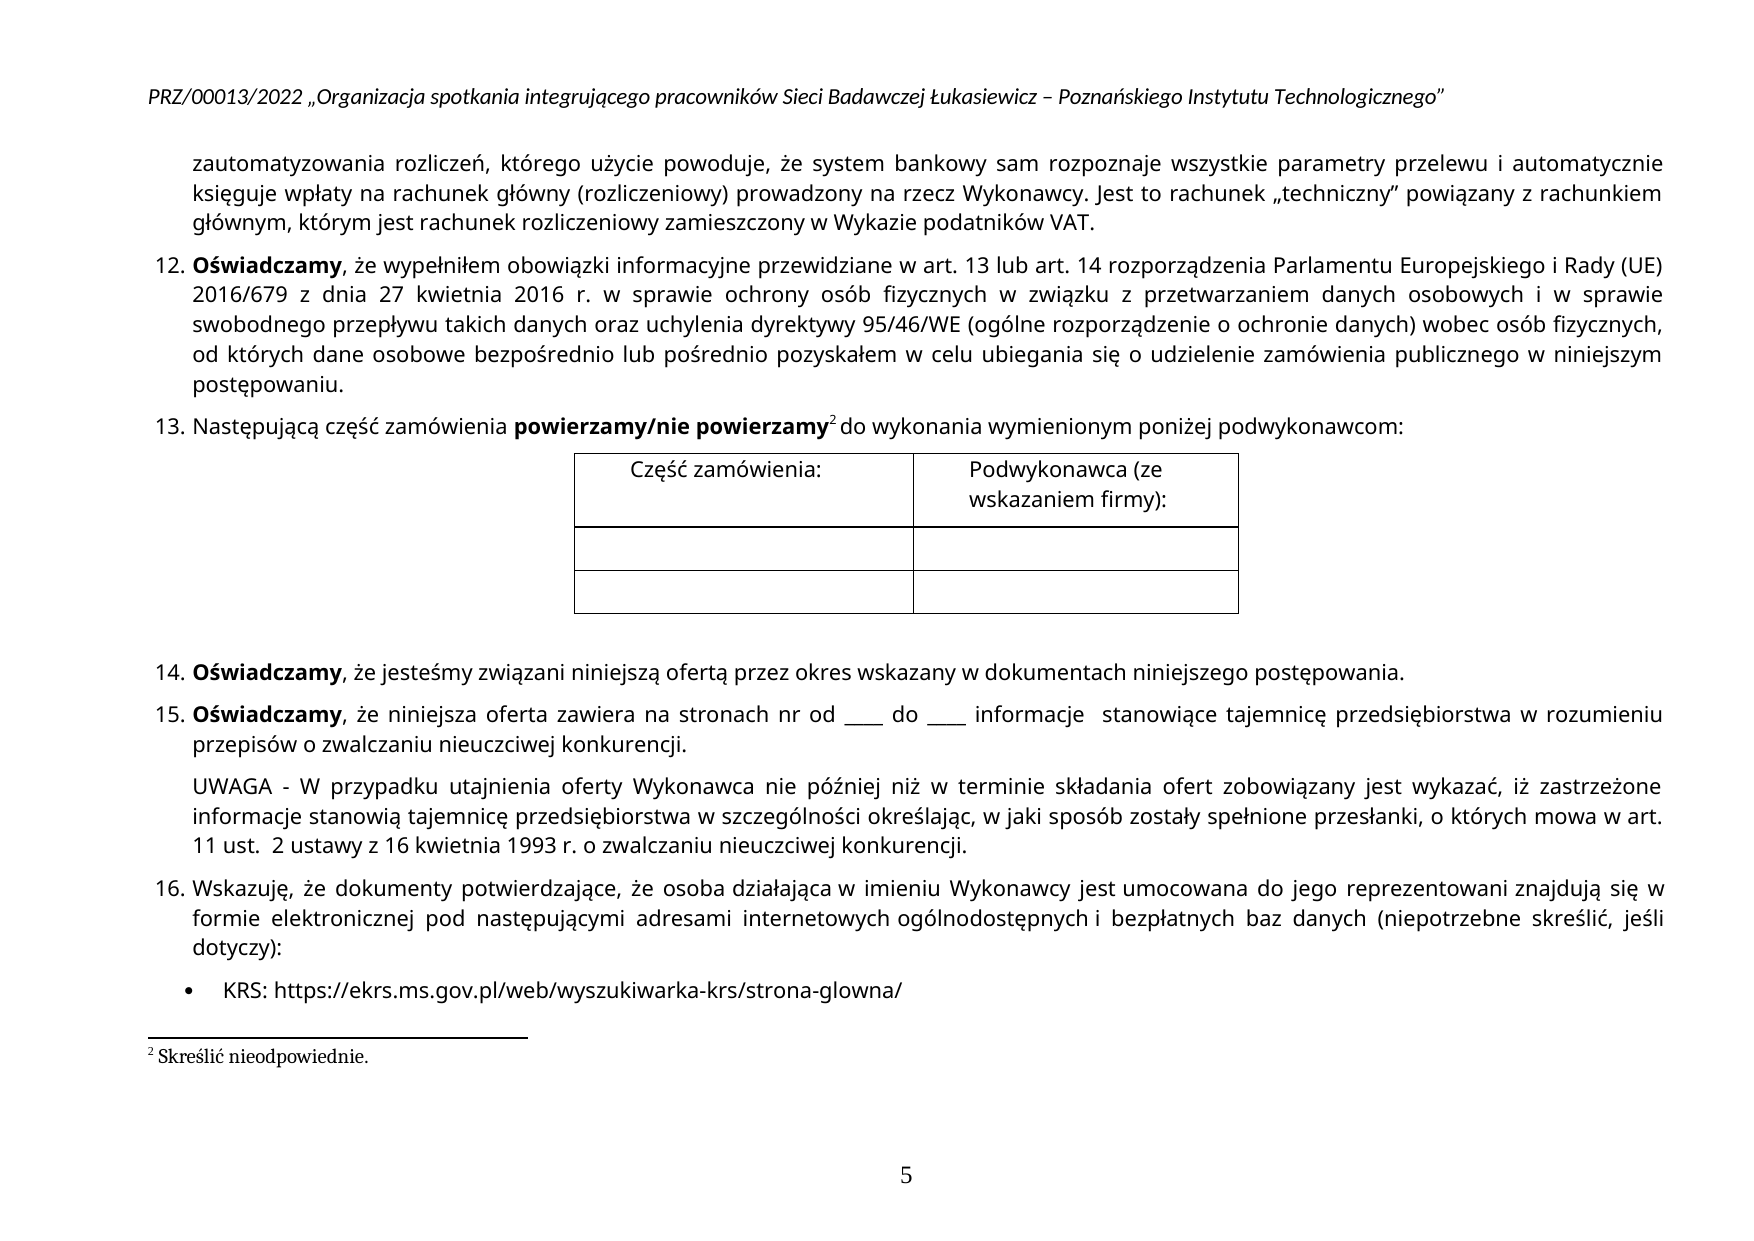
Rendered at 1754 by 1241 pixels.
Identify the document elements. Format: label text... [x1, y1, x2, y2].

list Następującą część zamówienia powierzamy/nie powierzamy do wykonania wymienionym poniżej podwykonawcom: [154, 411, 1665, 441]
table_cell [914, 571, 1238, 613]
list Oświadczamy, że jesteśmy związani niniejszą ofertą przez okres wskazany w dokumentach niniejszego postępowania. [154, 656, 1665, 686]
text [192, 148, 1665, 237]
list Oświadczamy, że wypełniłem obowiązki informacyjne przewidziane w art. 13 lub art. 14 rozporządzenia Parlamentu Europejskiego i Rady (UE) 2016/679 z dnia 27 kwietnia 2016 r. w sprawie ochrony osób fizycznych w związku z przetwarzaniem danych osobowych i w sprawie swobodnego przepływu takich danych oraz uchylenia dyrektywy 95/46/WE (ogólne rozporządzenie o ochronie danych) wobec osób fizycznych, od których dane osobowe bezpośrednio lub pośrednio pozyskałem w celu ubiegania się o udzielenie zamówienia publicznego w niniejszym postępowaniu. [154, 249, 1665, 398]
table_header Podwykonawca (ze wskazaniem firmy): [914, 454, 1238, 526]
table_header Część zamówienia: [575, 454, 913, 526]
list KRS: https://ekrs.ms.gov.pl/web/wyszukiwarka-krs/strona-glowna/ [185, 974, 1665, 1004]
table_cell [914, 528, 1238, 570]
text UWAGA - W przypadku utajnienia oferty Wykonawca nie później niż w terminie składania ofert zobowiązany jest wykazać, iż zastrzeżone informacje stanowią tajemnicę przedsiębiorstwa w szczególności określając, w jaki sposób zostały spełnione przesłanki, o których mowa w art. 11 ust. 2 ustawy z 16 kwietnia 1993 r. o zwalczaniu nieuczciwej konkurencji. [192, 771, 1665, 860]
table_cell [575, 571, 913, 613]
table_cell [575, 528, 913, 570]
list Wskazuję, że dokumenty potwierdzające, że osoba działająca w imieniu Wykonawcy jest umocowana do jego reprezentowani znajdują się w formie elektronicznej pod następującymi adresami internetowych ogólnodostępnych i bezpłatnych baz danych (niepotrzebne skreślić, jeśli dotyczy): [154, 873, 1665, 962]
list Oświadczamy, że niniejsza oferta zawiera na stronach nr od ____ do ____ informacje stanowiące tajemnicę przedsiębiorstwa w rozumieniu przepisów o zwalczaniu nieuczciwej konkurencji. [154, 699, 1665, 758]
